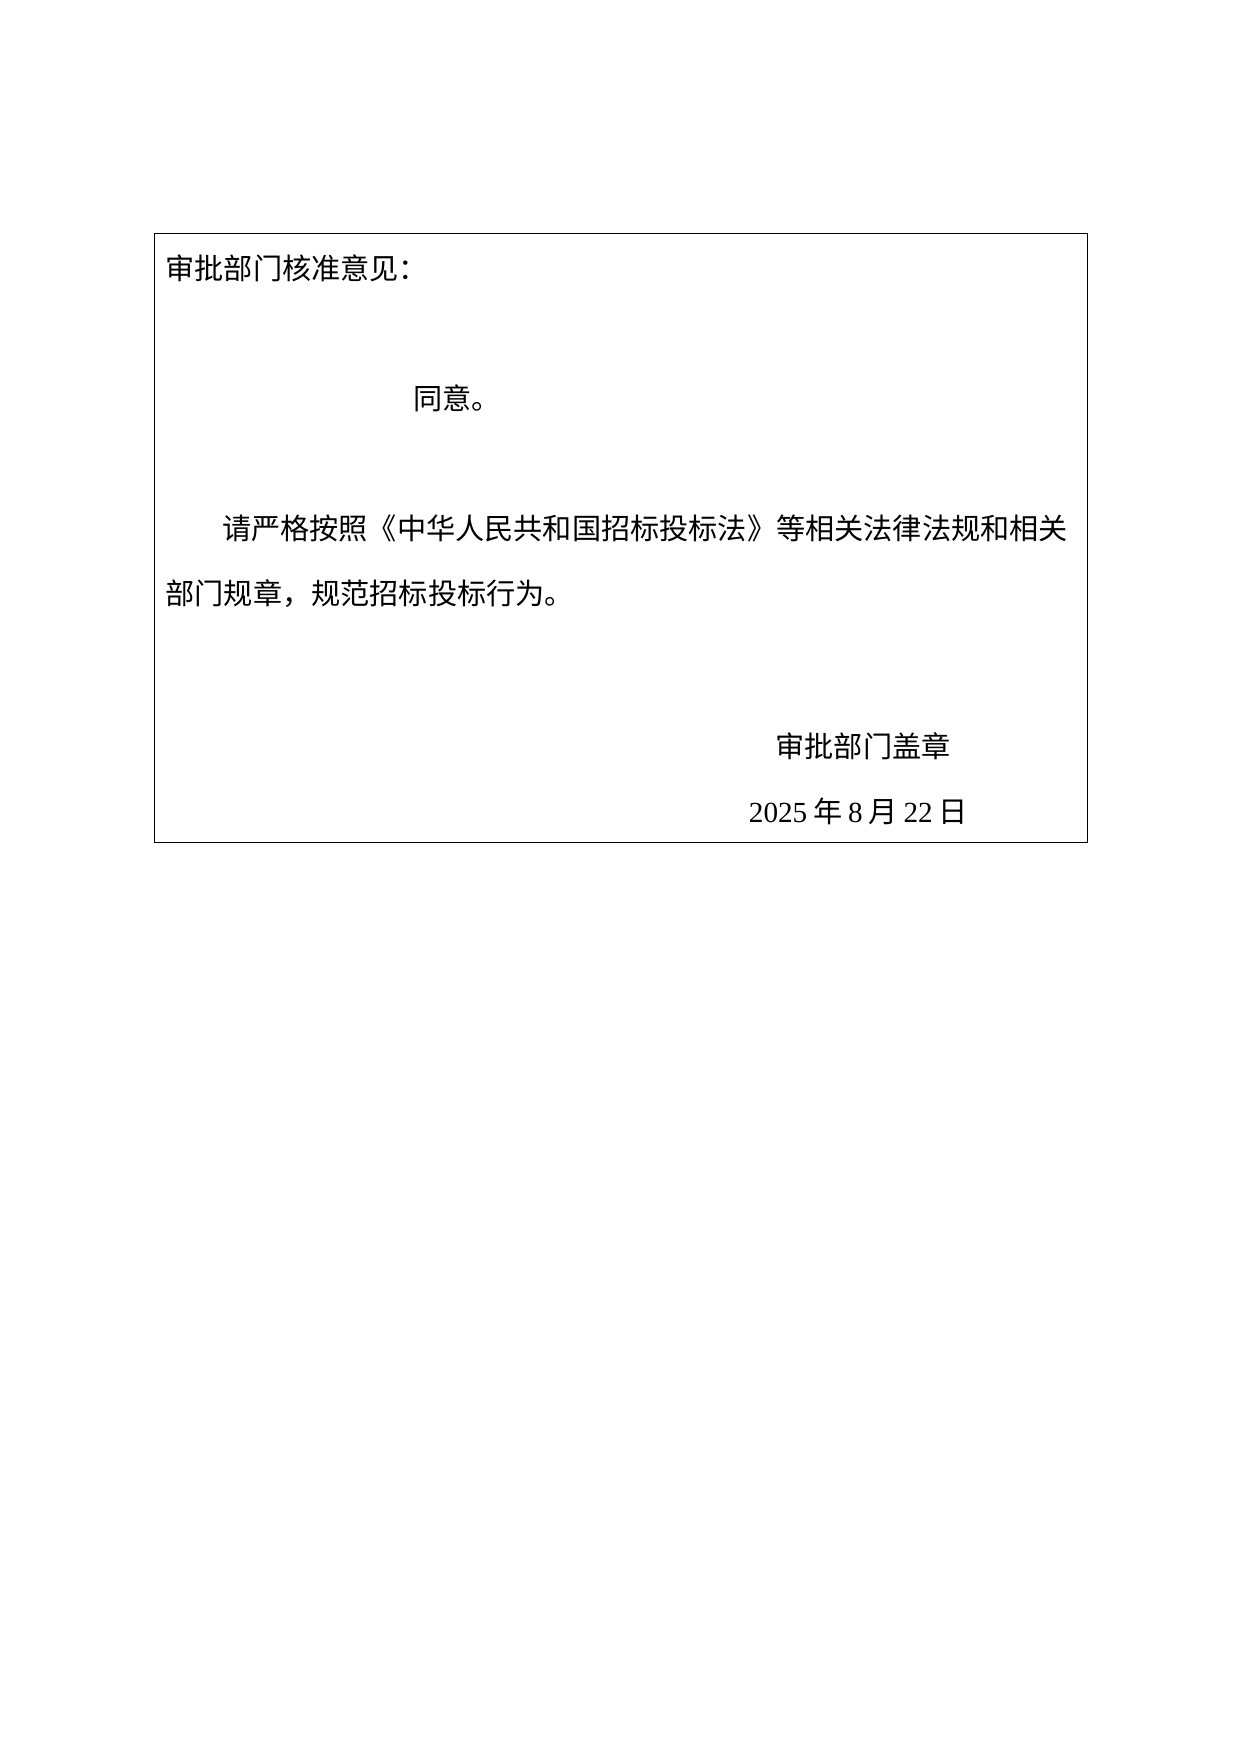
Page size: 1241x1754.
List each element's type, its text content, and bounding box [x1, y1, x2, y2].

table_cell 审批部门核准意见： 同意。 请严格按照《中华人民共和国招标投标法》等相关法律法规和相关部门规章，规范招标投标行为。 审批部门盖章 2025年8月22日 [155, 234, 1087, 842]
